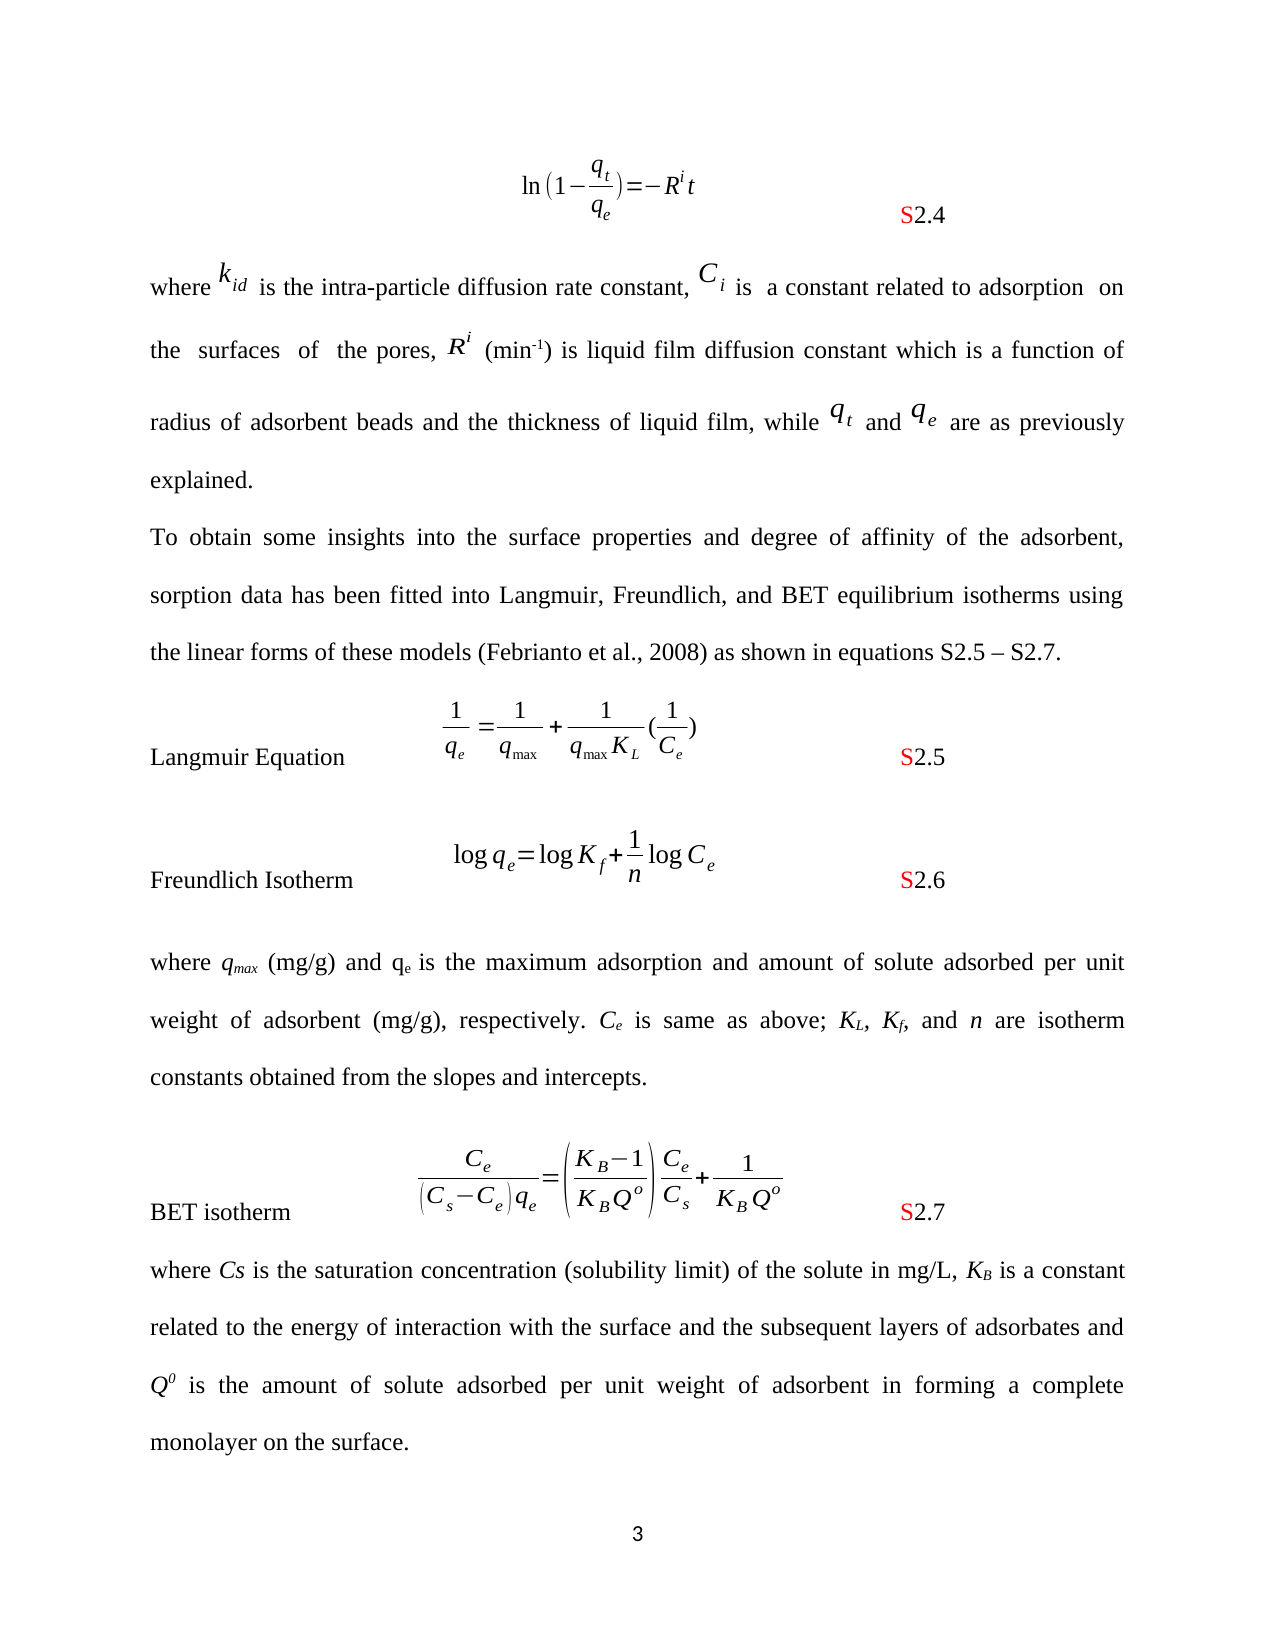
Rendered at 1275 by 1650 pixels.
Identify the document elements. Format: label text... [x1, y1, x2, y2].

text Langmuir Equation S2.5 [150, 695, 1125, 771]
text where Cs is the saturation concentration (solubility limit) of the solute in mg/L, KB is a constant related to the energy of interaction with the surface and the subsequent layers of adsorbates and Q0 is the amount of solute adsorbed per unit weight of adsorbent in forming a complete monolayer on the surface. [150, 1255, 1125, 1456]
text BET isotherm S2.7 [150, 1141, 1125, 1226]
text where is the intra-particle diffusion rate constant, is a constant related to adsorption on the surfaces of the pores, (min-1) is liquid film diffusion constant which is a function of radius of adsorbent beads and the thickness of liquid film, while and are as previously explained. [150, 258, 1125, 493]
text S2.4 [150, 150, 1125, 229]
text To obtain some insights into the surface properties and degree of affinity of the adsorbent, sorption data has been fitted into Langmuir, Freundlich, and BET equilibrium isotherms using the linear forms of these models (Febrianto et al., 2008) as shown in equations S2.5 – S2.7. [150, 522, 1125, 666]
text where qmax (mg/g) and qe is the maximum adsorption and amount of solute adsorbed per unit weight of adsorbent (mg/g), respectively. Ce is same as above; KL, Kf, and n are isotherm constants obtained from the slopes and intercepts. [150, 947, 1125, 1091]
text Freundlich Isotherm S2.6 [150, 824, 1125, 894]
